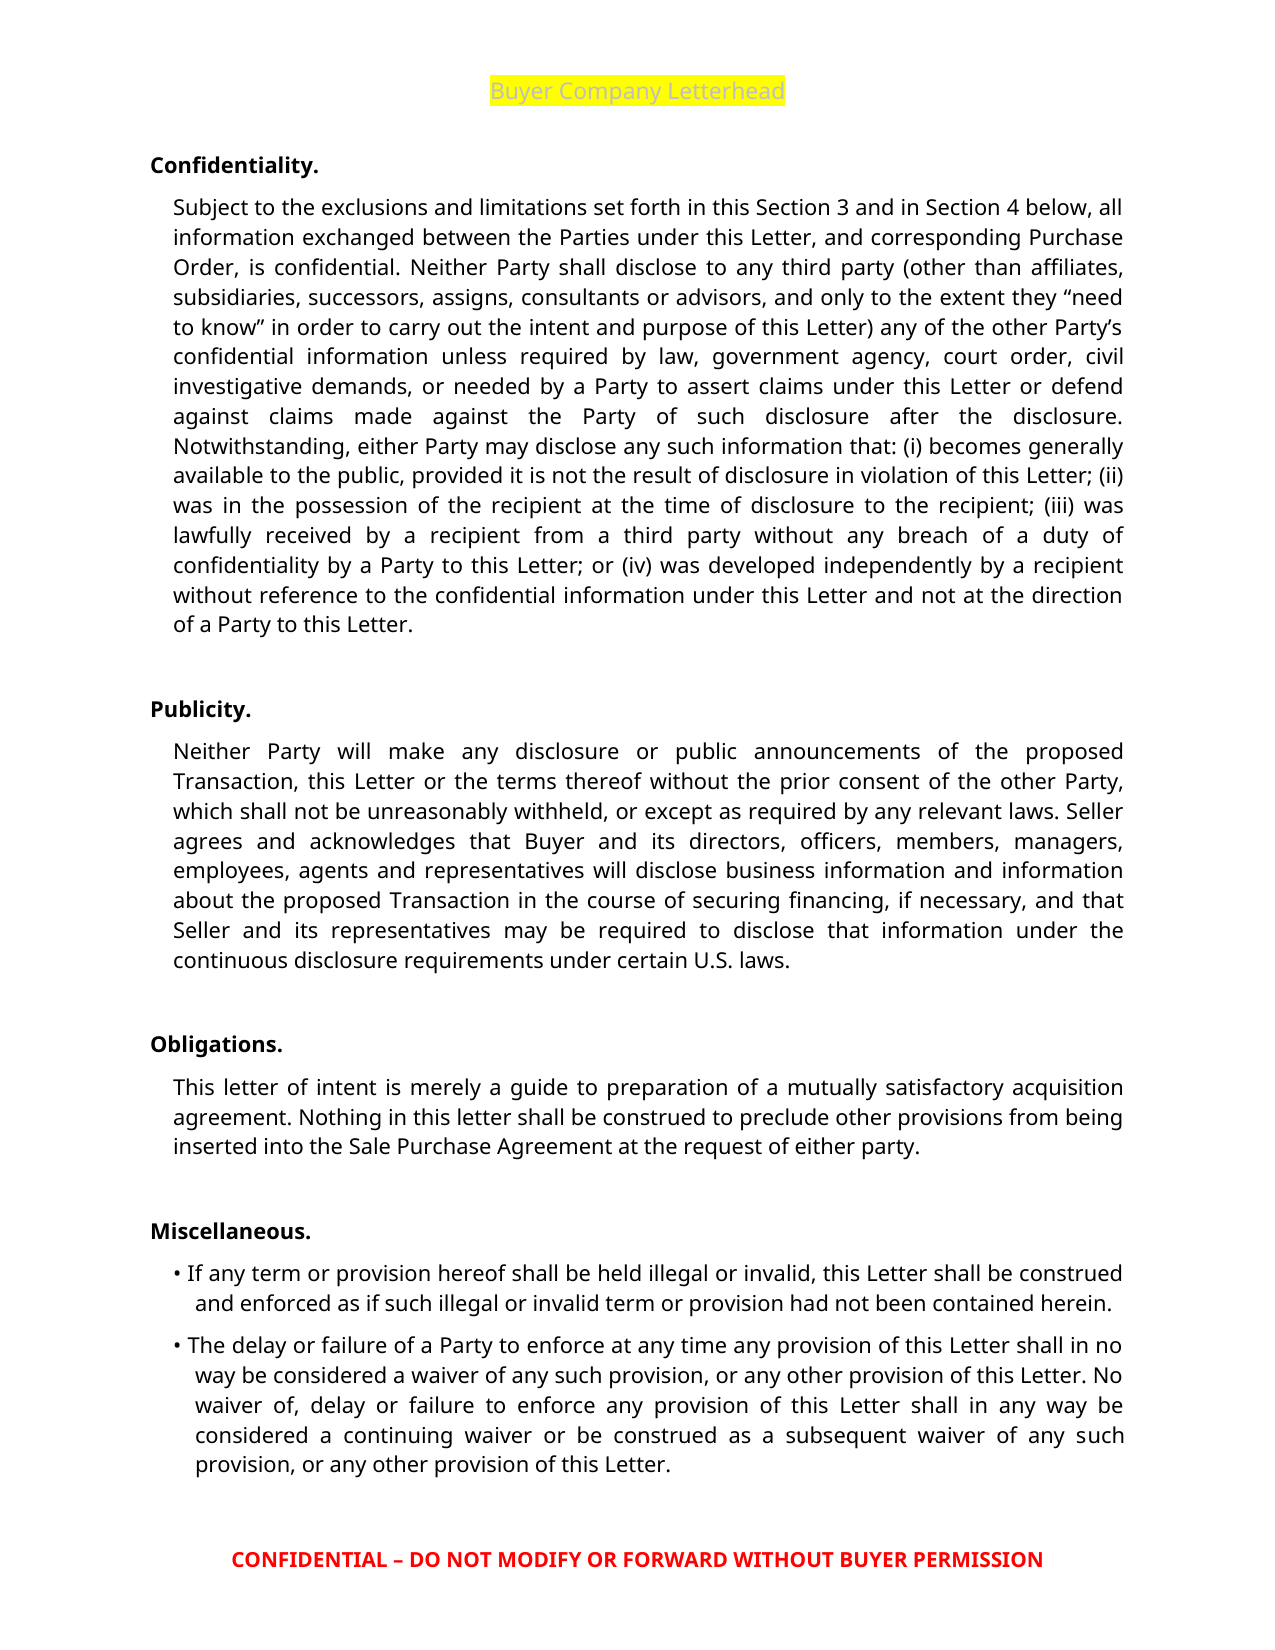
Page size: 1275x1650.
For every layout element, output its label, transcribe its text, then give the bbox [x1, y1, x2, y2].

text Neither Party will make any disclosure or public announcements of the proposed Transaction, this Letter or the terms thereof without the prior consent of the other Party, which shall not be unreasonably withheld, or except as required by any relevant laws. Seller agrees and acknowledges that Buyer and its directors, officers, members, managers, employees, agents and representatives will disclose business information and information about the proposed Transaction in the course of securing financing, if necessary, and that Seller and its representatives may be required to disclose that information under the continuous disclosure requirements under certain U.S. laws. [173, 736, 1125, 974]
text Confidentiality. [150, 150, 1125, 180]
text • If any term or provision hereof shall be held illegal or invalid, this Letter shall be construed and enforced as if such illegal or invalid term or provision had not been contained herein. [173, 1258, 1125, 1318]
text Obligations. [150, 1029, 1125, 1059]
text This letter of intent is merely a guide to preparation of a mutually satisfactory acquisition agreement. Nothing in this letter shall be construed to preclude other provisions from being inserted into the Sale Purchase Agreement at the request of either party. [173, 1072, 1125, 1161]
text Subject to the exclusions and limitations set forth in this Section 3 and in Section 4 below, all information exchanged between the Parties under this Letter, and corresponding Purchase Order, is confidential. Neither Party shall disclose to any third party (other than affiliates, subsidiaries, successors, assigns, consultants or advisors, and only to the extent they “need to know” in order to carry out the intent and purpose of this Letter) any of the other Party’s confidential information unless required by law, government agency, court order, civil investigative demands, or needed by a Party to assert claims under this Letter or defend against claims made against the Party of such disclosure after the disclosure. Notwithstanding, either Party may disclose any such information that: (i) becomes generally available to the public, provided it is not the result of disclosure in violation of this Letter; (ii) was in the possession of the recipient at the time of disclosure to the recipient; (iii) was lawfully received by a recipient from a third party without any breach of a duty of confidentiality by a Party to this Letter; or (iv) was developed independently by a recipient without reference to the confidential information under this Letter and not at the direction of a Party to this Letter. [173, 192, 1125, 639]
text • The delay or failure of a Party to enforce at any time any provision of this Letter shall in no way be considered a waiver of any such provision, or any other provision of this Letter. No waiver of, delay or failure to enforce any provision of this Letter shall in any way be considered a continuing waiver or be construed as a subsequent waiver of any such provision, or any other provision of this Letter. [173, 1330, 1125, 1479]
text Publicity. [150, 694, 1125, 724]
text Miscellaneous. [150, 1216, 1125, 1246]
